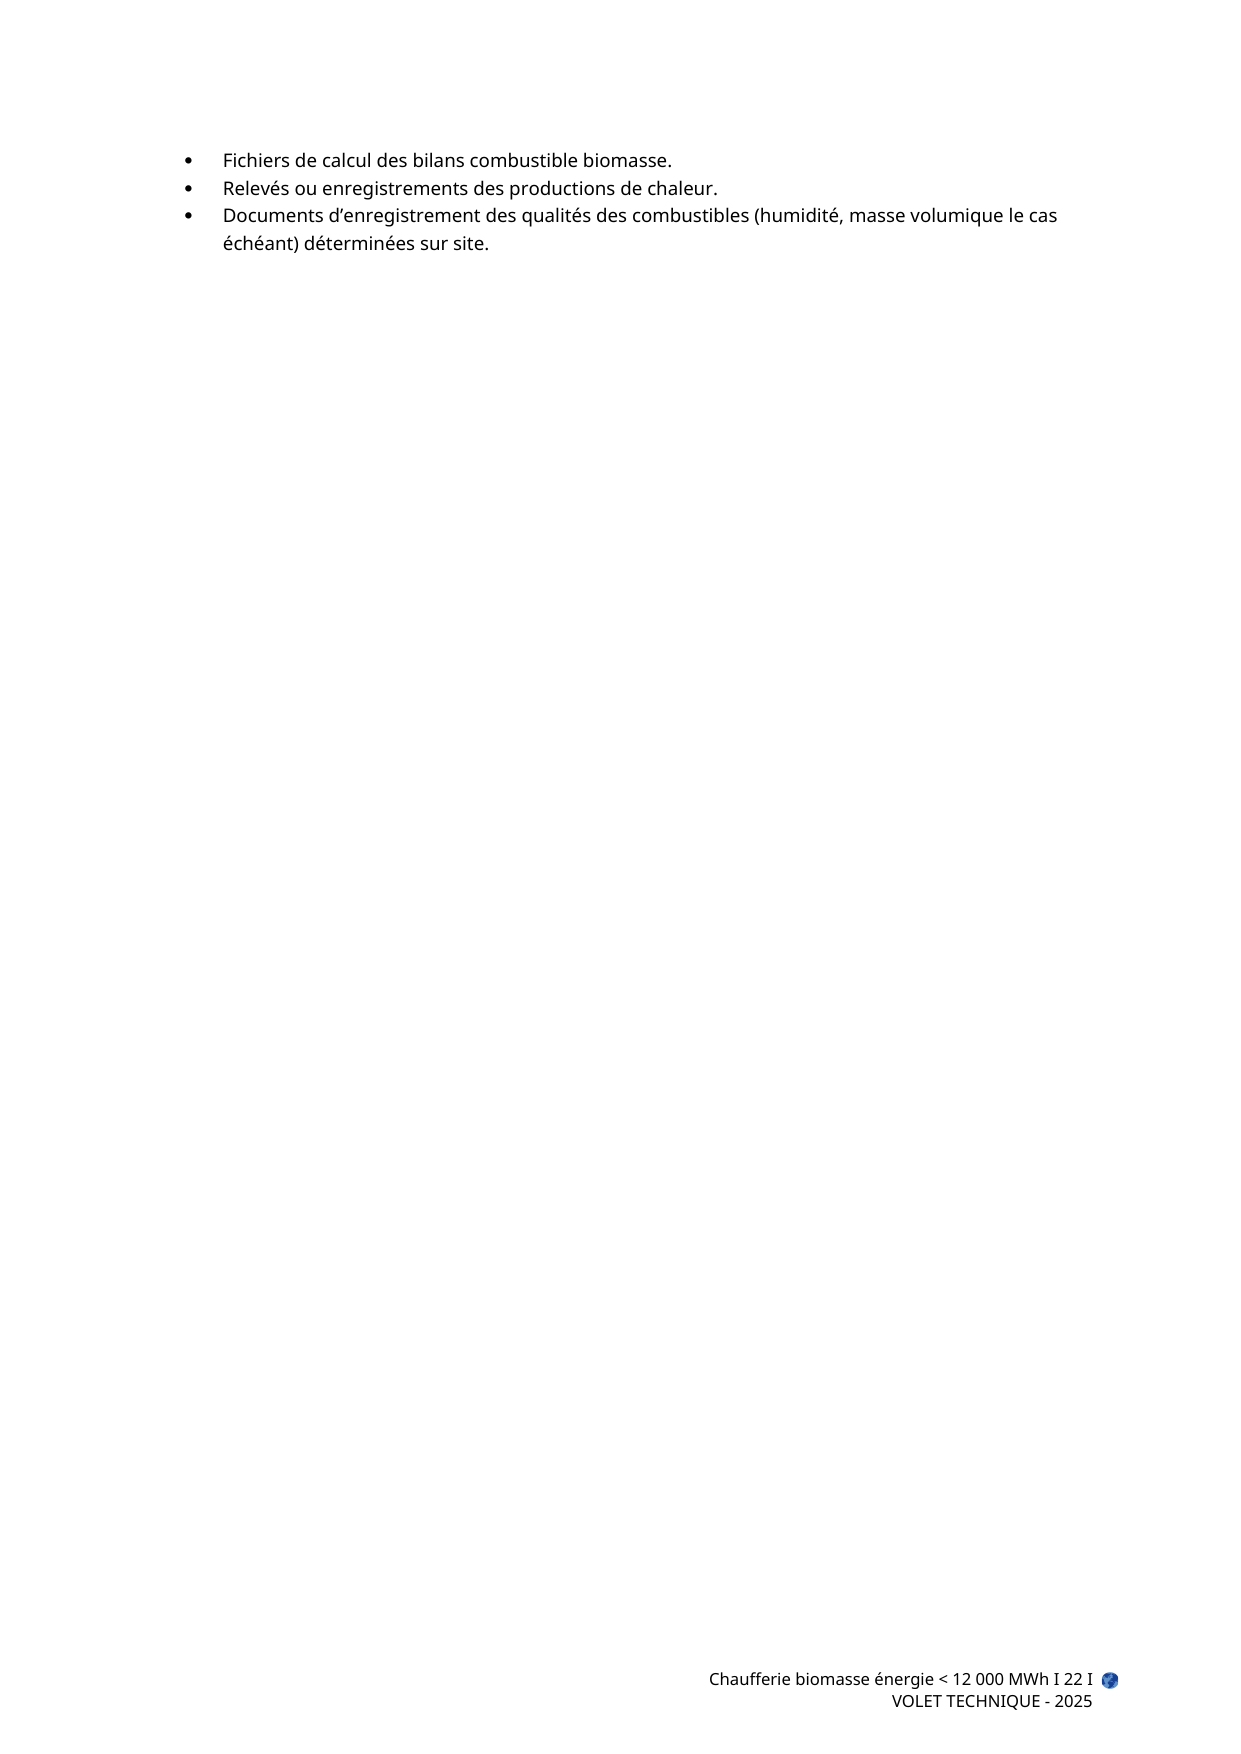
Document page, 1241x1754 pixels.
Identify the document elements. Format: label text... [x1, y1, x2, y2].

text Relevés ou enregistrements des productions de chaleur. [185, 175, 1092, 201]
text Fichiers de calcul des bilans combustible biomasse. [185, 148, 1092, 173]
text Documents d’enregistrement des qualités des combustibles (humidité, masse volumique le cas échéant) déterminées sur site. [185, 203, 1092, 256]
picture [1101, 1672, 1119, 1689]
